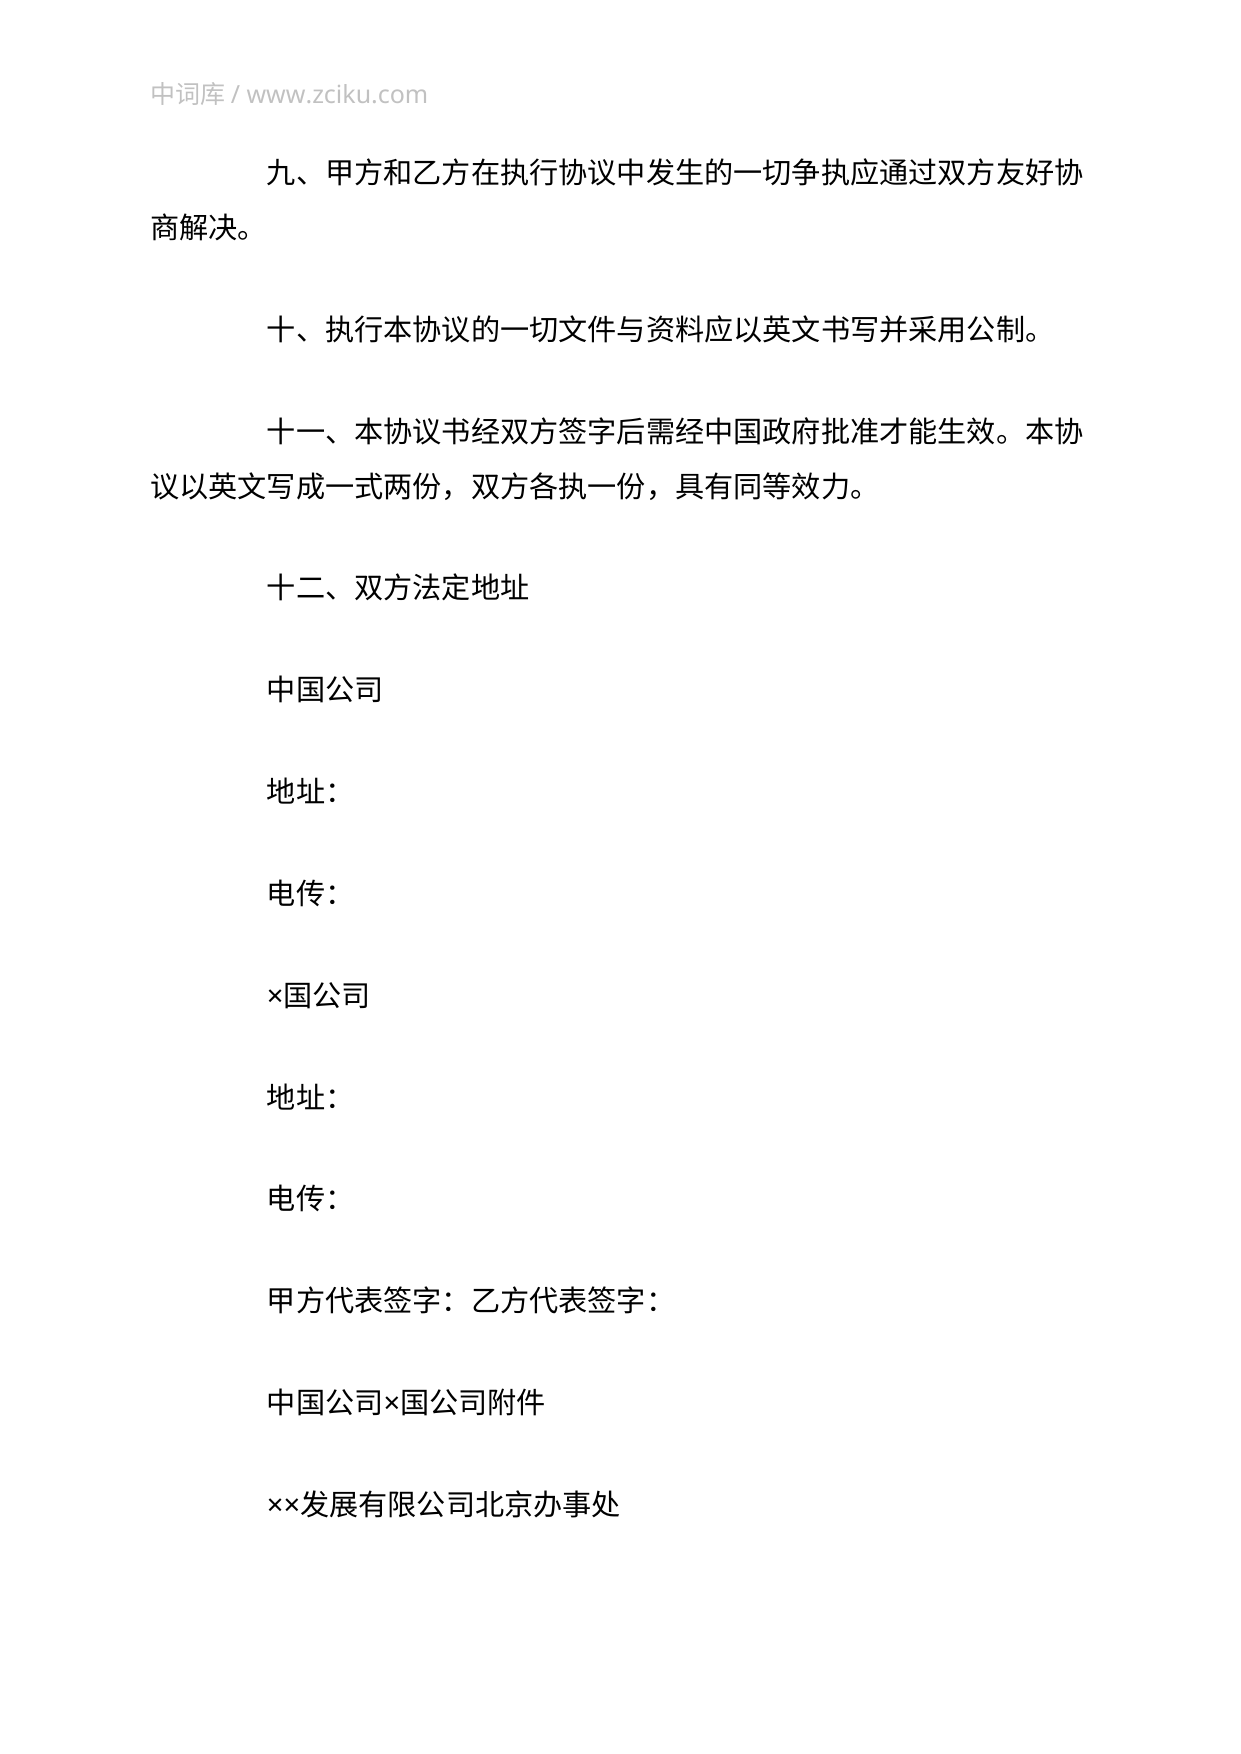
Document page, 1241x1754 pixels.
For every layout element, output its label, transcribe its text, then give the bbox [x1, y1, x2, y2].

text ×国公司 [150, 972, 1090, 1014]
text 十、执行本协议的一切文件与资料应以英文书写并采用公制。 [150, 307, 1090, 349]
text 九、甲方和乙方在执行协议中发生的一切争执应通过双方友好协商解决。 [150, 150, 1090, 247]
text 甲方代表签字：乙方代表签字： [150, 1278, 1090, 1320]
text 十二、双方法定地址 [150, 565, 1090, 607]
text 电传： [150, 870, 1090, 913]
text 中国公司×国公司附件 [150, 1379, 1090, 1422]
text 电传： [150, 1176, 1090, 1218]
text 中国公司 [150, 667, 1090, 709]
text ××发展有限公司北京办事处 [150, 1481, 1090, 1524]
text 地址： [150, 769, 1090, 811]
text 十一、本协议书经双方签字后需经中国政府批准才能生效。本协议以英文写成一式两份，双方各执一份，具有同等效力。 [150, 408, 1090, 506]
text 地址： [150, 1074, 1090, 1116]
